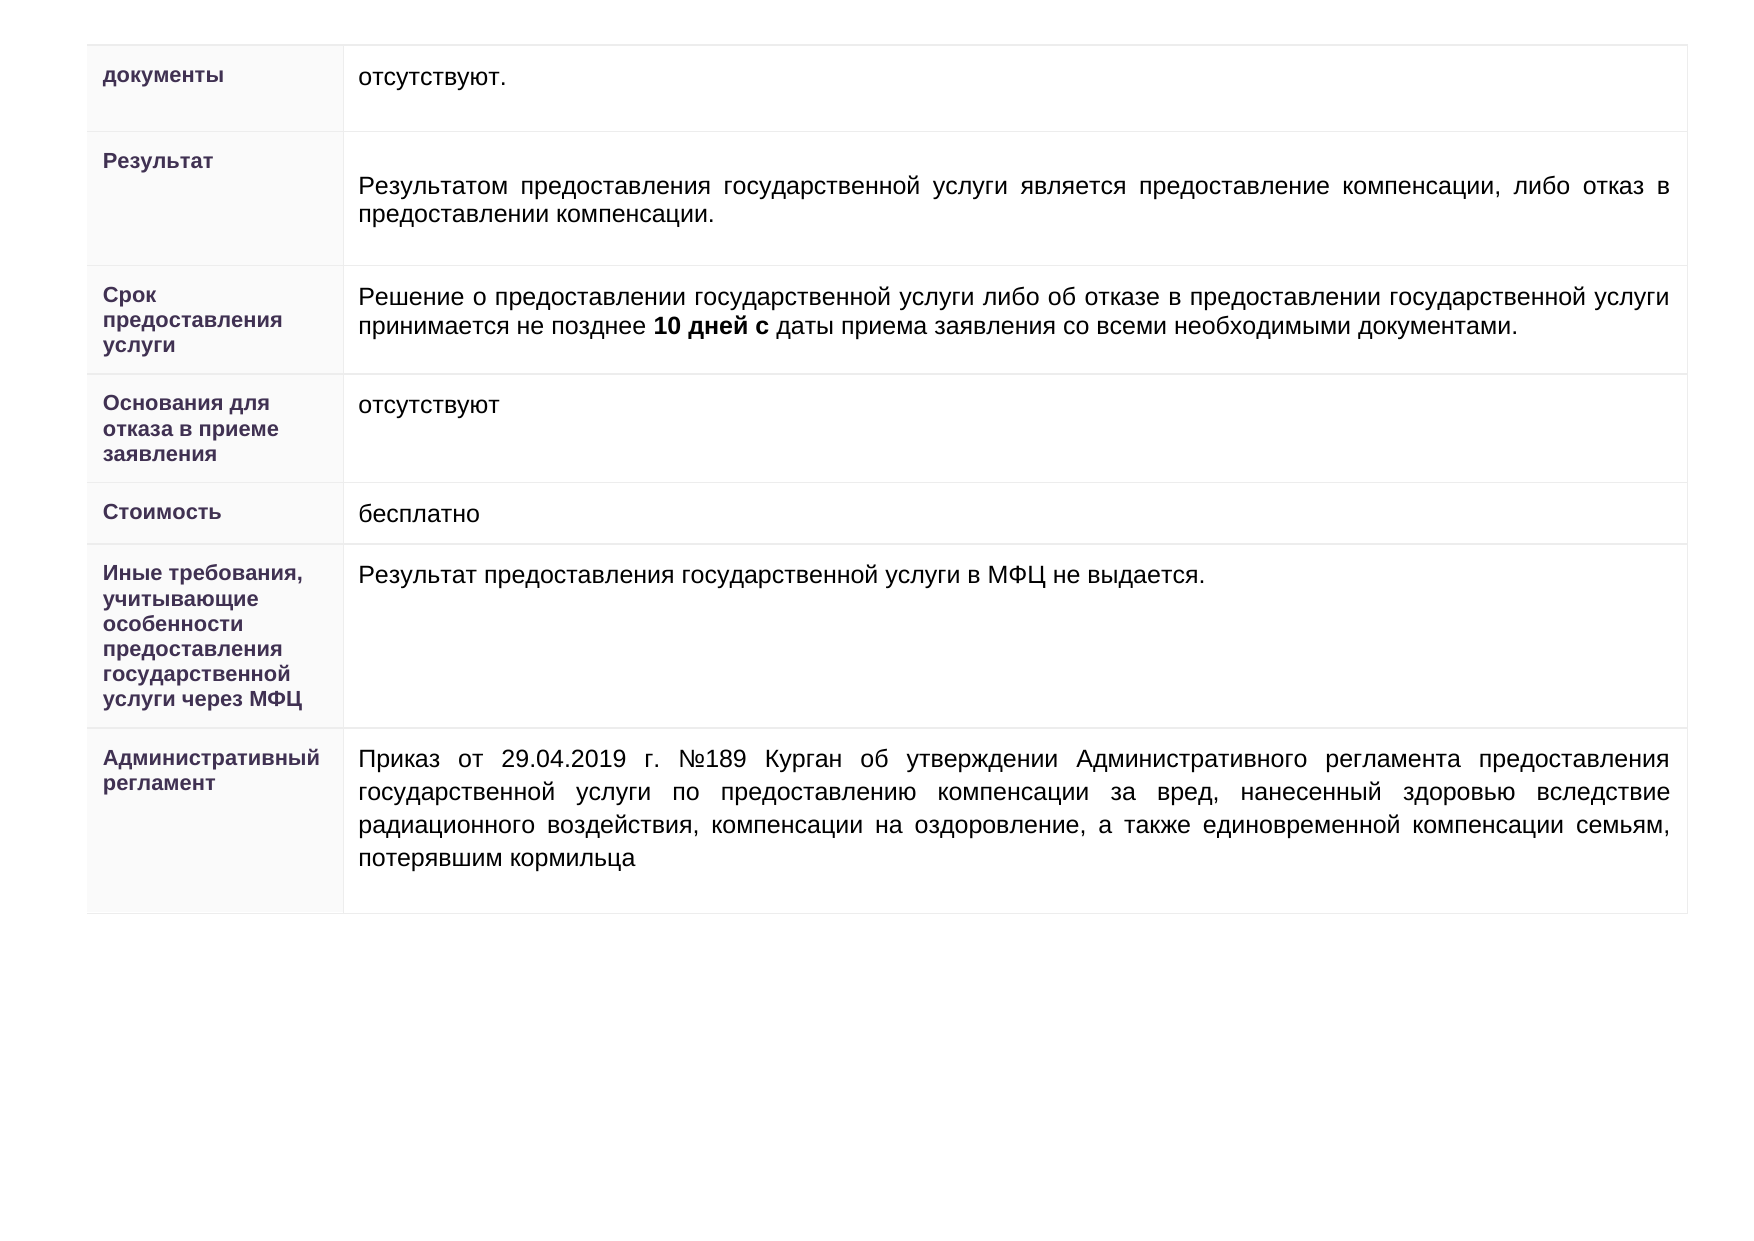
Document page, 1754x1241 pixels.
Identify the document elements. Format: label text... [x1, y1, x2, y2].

table_cell отсутствуют [344, 375, 1687, 482]
table_cell Приказ от 29.04.2019 г. №189 Курган об утверждении Административного регламента предоставления государственной услуги по предоставлению компенсации за вред, нанесенный здоровью вследствие радиационного воздействия, компенсации на оздоровление, а также единовременной компенсации семьям, потерявшим кормильца [344, 729, 1687, 912]
table_cell Срок предоставления услуги [87, 266, 343, 373]
table_cell Результат [87, 132, 343, 265]
table_cell бесплатно [344, 483, 1687, 543]
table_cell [344, 46, 1687, 131]
table_cell Иные требования, учитывающие особенности предоставления государственной услуги через МФЦ [87, 545, 343, 727]
table_cell Результатом предоставления государственной услуги является предоставление компенсации, либо отказ в предоставлении компенсации. [344, 132, 1687, 265]
table_cell Результат предоставления государственной услуги в МФЦ не выдается. [344, 545, 1687, 727]
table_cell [87, 46, 343, 131]
table_cell Стоимость [87, 483, 343, 543]
table_cell Решение о предоставлении государственной услуги либо об отказе в предоставлении государственной услуги принимается не позднее 10 дней с даты приема заявления со всеми необходимыми документами. [344, 266, 1687, 373]
table_cell Основания для отказа в приеме заявления [87, 375, 343, 482]
table_cell Административный регламент [87, 729, 343, 912]
